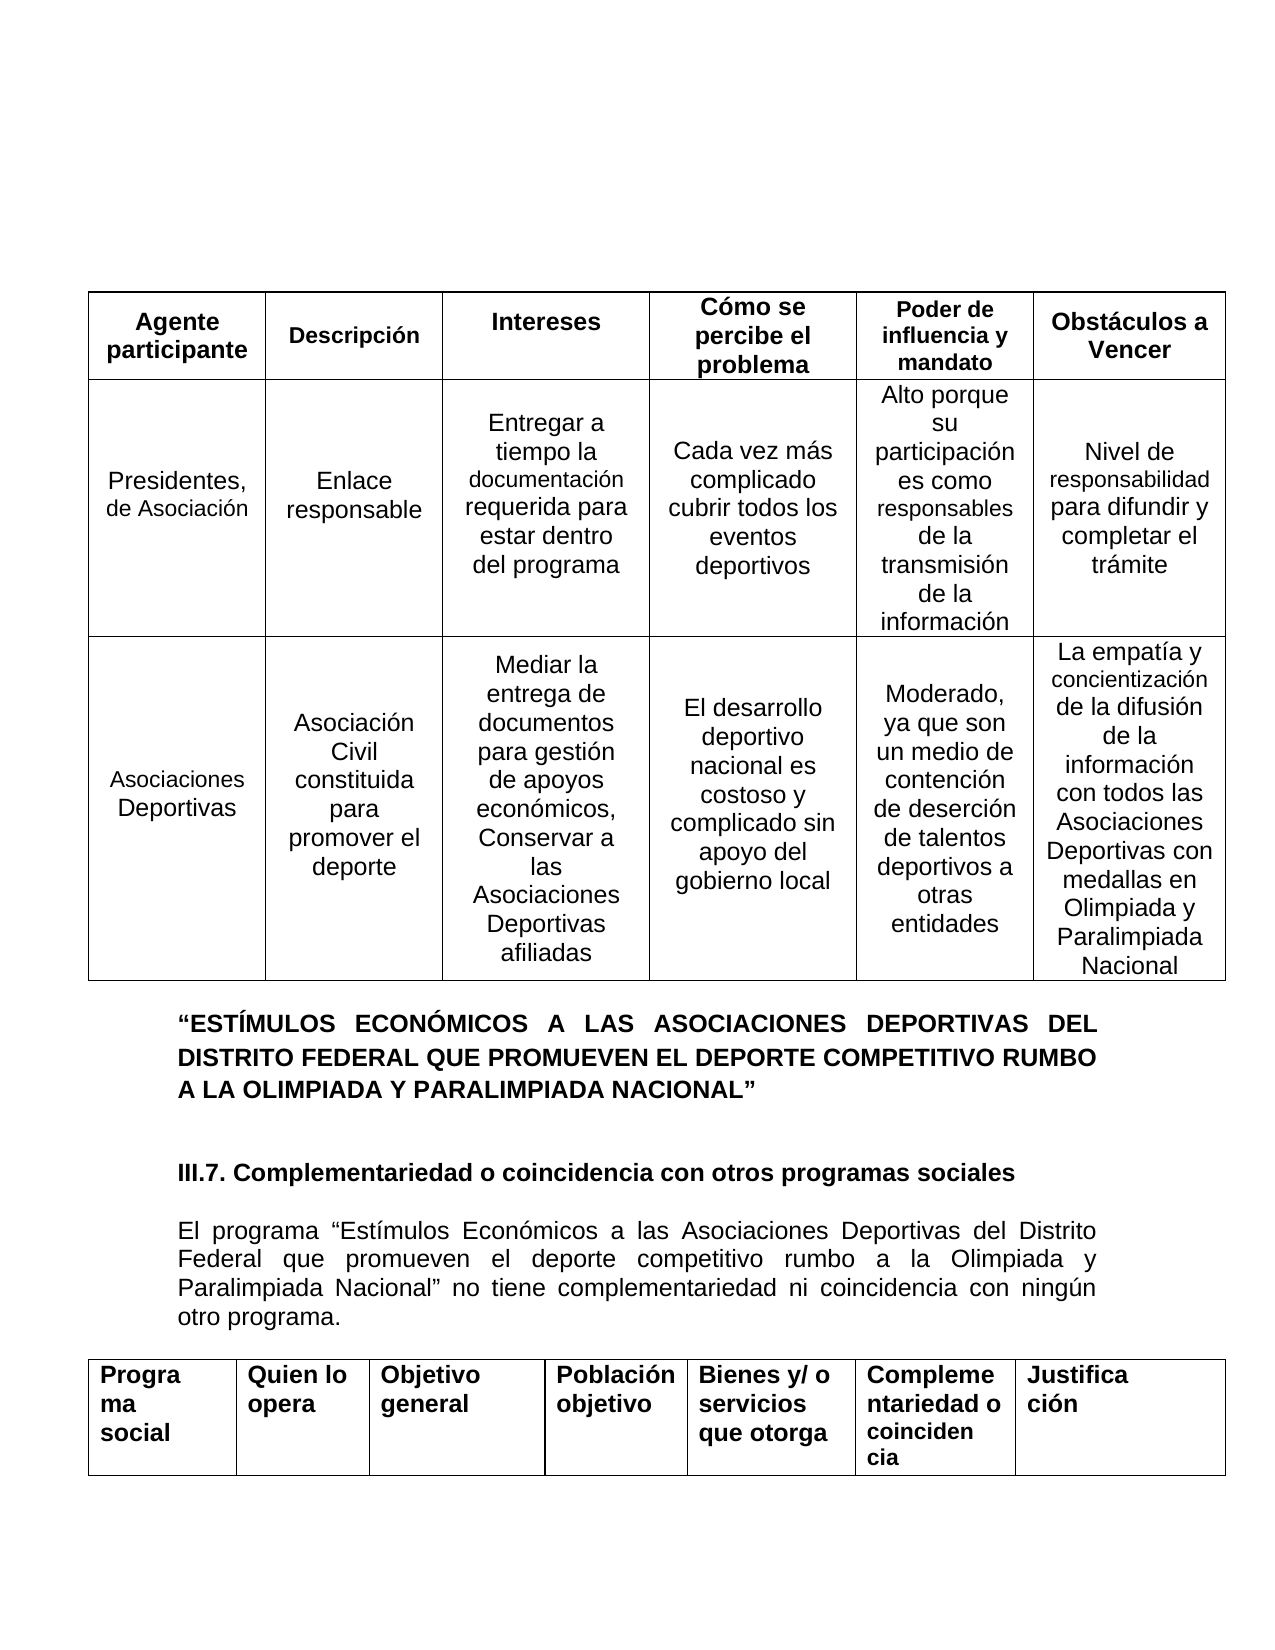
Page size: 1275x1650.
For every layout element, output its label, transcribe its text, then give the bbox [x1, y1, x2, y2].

table_cell Entregar a tiempo la documentación requerida para estar dentro del programa [443, 380, 649, 636]
table_cell El desarrollo deportivo nacional es costoso y complicado sin apoyo del gobierno local [650, 637, 856, 980]
table_cell Enlace responsable [266, 380, 442, 636]
text III.7. Complementariedad o coincidencia con otros programas sociales [177, 1158, 1098, 1187]
text El programa “Estímulos Económicos a las Asociaciones Deportivas del Distrito Federal que promueven el deporte competitivo rumbo a la Olimpiada y Paralimpiada Nacional” no tiene complementariedad ni coincidencia con ningún otro programa. [177, 1216, 1098, 1331]
table_header Poder de influencia y mandato [857, 293, 1033, 379]
table_header Obstáculos a Vencer [1034, 293, 1225, 379]
table_header Bienes y/ o servicios que otorga [688, 1360, 855, 1475]
table_header Quien lo opera [237, 1360, 369, 1475]
table_header Progra ma social [89, 1360, 236, 1475]
table_header Población objetivo [546, 1360, 687, 1475]
table_cell Asociación Civil constituida para promover el deporte [266, 637, 442, 980]
table_header Descripción [266, 293, 442, 379]
table_header Justifica ción [1016, 1360, 1225, 1475]
table_cell Mediar la entrega de documentos para gestión de apoyos económicos, Conservar a las Asociaciones Deportivas afiliadas [443, 637, 649, 980]
table_header Objetivo general [370, 1360, 544, 1475]
table_header Agente participante [89, 293, 265, 379]
table_header Intereses [443, 293, 649, 379]
text “ESTÍMULOS ECONÓMICOS A LAS ASOCIACIONES DEPORTIVAS DEL DISTRITO FEDERAL QUE PROMUEVEN EL DEPORTE COMPETITIVO RUMBO A LA OLIMPIADA Y PARALIMPIADA NACIONAL” [177, 1009, 1098, 1104]
table_cell Asociaciones Deportivas [89, 637, 265, 980]
table_cell Alto porque su participación es como responsables de la transmisión de la información [857, 380, 1033, 636]
table_cell Presidentes, de Asociación [89, 380, 265, 636]
table_cell Nivel de responsabilidad para difundir y completar el trámite [1034, 380, 1225, 636]
table_cell Cada vez más complicado cubrir todos los eventos deportivos [650, 380, 856, 636]
table_cell Moderado, ya que son un medio de contención de deserción de talentos deportivos a otras entidades [857, 637, 1033, 980]
table_cell La empatía y concientización de la difusión de la información con todos las Asociaciones Deportivas con medallas en Olimpiada y Paralimpiada Nacional [1034, 637, 1225, 980]
table_header Cómo se percibe el problema [650, 293, 856, 379]
table_header Compleme ntariedad o coinciden cia [856, 1360, 1015, 1475]
